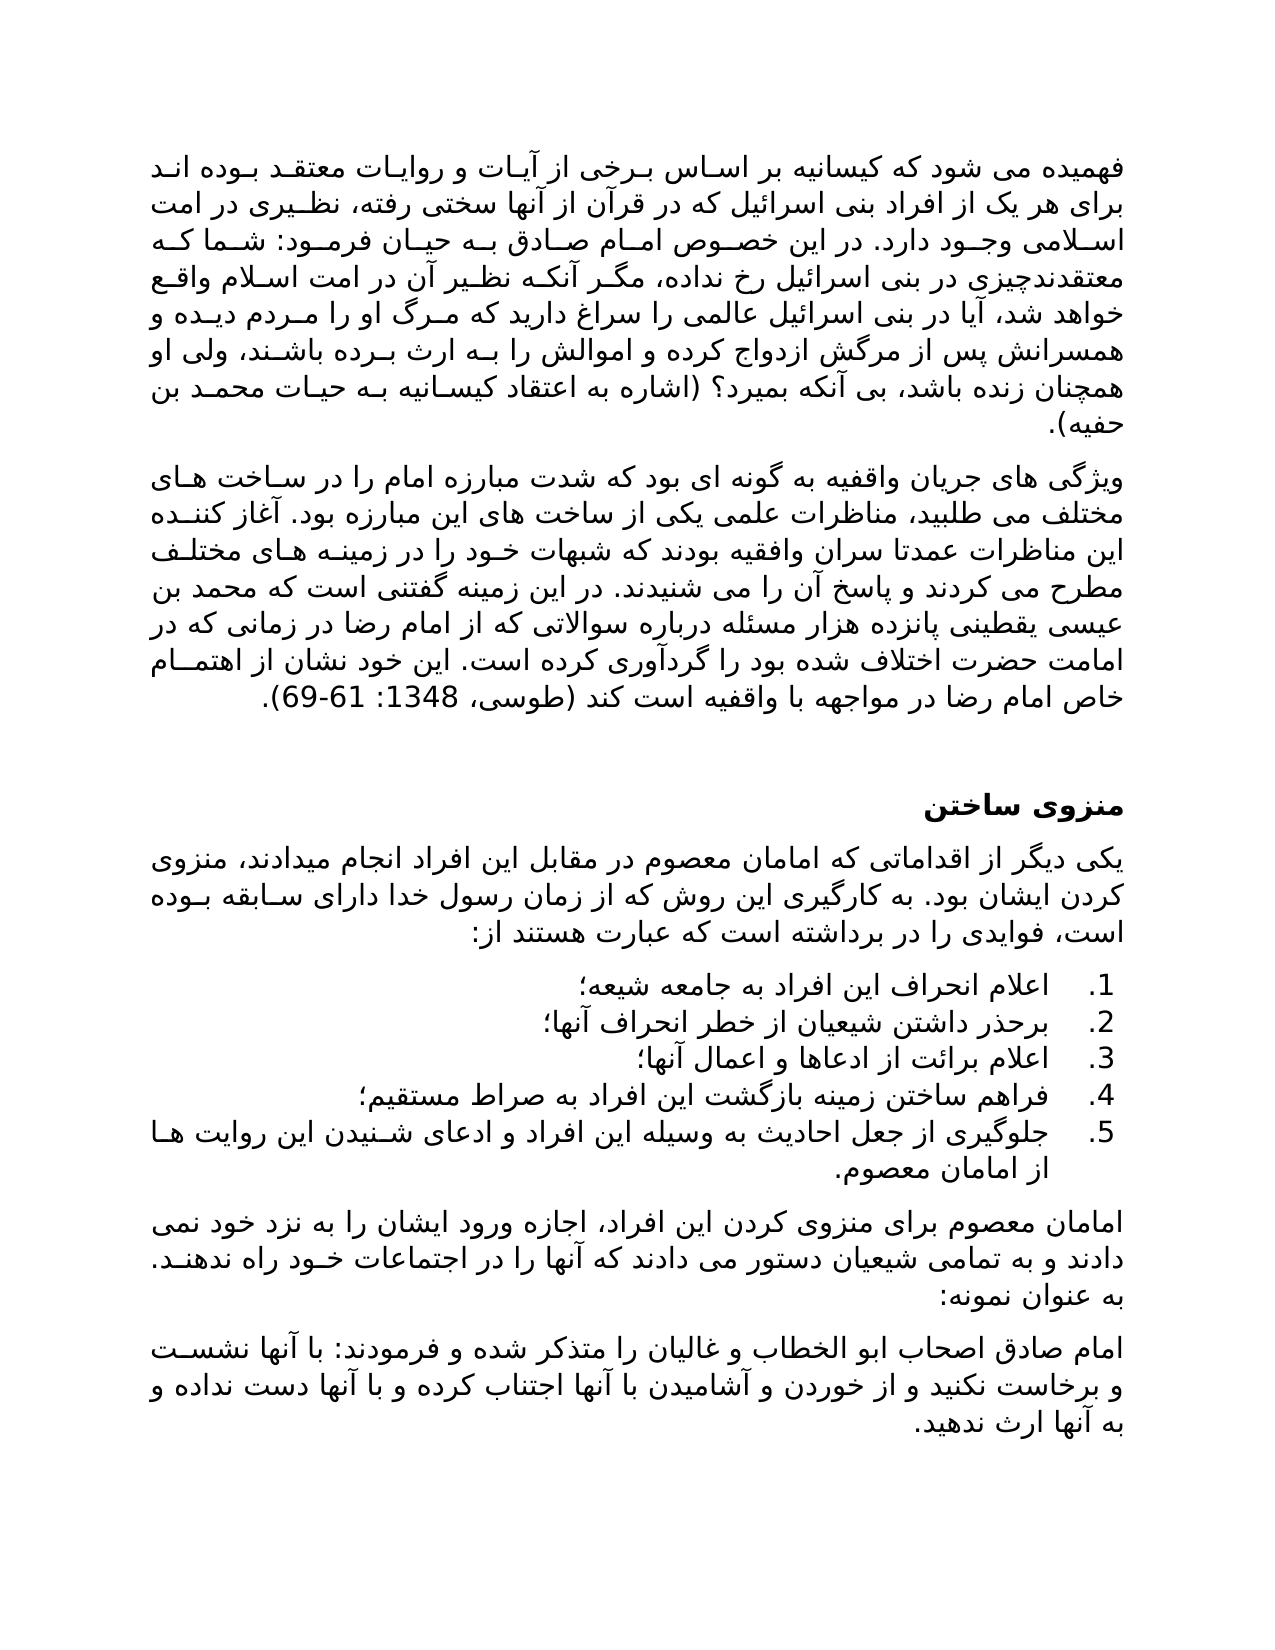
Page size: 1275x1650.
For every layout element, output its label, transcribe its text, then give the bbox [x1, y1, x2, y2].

list فراهم ساختن زمینه بازگشت این افراد به صراط مستقیم؛ [150, 1078, 1087, 1112]
text یکی دیگر از اقداماتی که امامان معصوم در مقابل این افراد انجام میدادند، منزوی کردن ایشان بود. به کارگیری این روش که از زمان رسول خدا دارای سابقه بوده است، فوایدی را در برداشته است که عبارت هستند از: [150, 842, 1125, 949]
text ویژگی های جریان واقفیه به گونه ای بود که شدت مبارزه امام را در ساخت های مختلف می طلبید، مناظرات علمی یکی از ساخت های این مبارزه بود. آغاز کننده این مناظرات عمدتا سران وافقيه بودند که شبهات خود را در زمینه های مختلف مطرح می کردند و پاسخ آن را می شنیدند. در این زمینه گفتنی است که محمد بن عیسی یقطینی پانزده هزار مسئله درباره سوالاتی که از امام رضا در زمانی که در امامت حضرت اختلاف شده بود را گردآوری کرده است. این خود نشان از اهتمام خاص امام رضا در مواجهه با واقفيه است کند (طوسی، 1348: 61-69). [150, 460, 1125, 714]
list اعلام انحراف این افراد به جامعه شیعه؛ [150, 968, 1087, 1002]
list برحذر داشتن شیعیان از خطر انحراف آنها؛ [150, 1005, 1087, 1039]
list اعلام برائت از ادعاها و اعمال آنها؛ [150, 1042, 1087, 1076]
text امامان معصوم برای منزوی کردن این افراد، اجازه ورود ایشان را به نزد خود نمی دادند و به تمامی شیعیان دستور می دادند که آنها را در اجتماعات خود راه ندهند. به عنوان نمونه: [150, 1205, 1125, 1312]
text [150, 150, 1125, 441]
text امام صادق اصحاب ابو الخطاب و غالیان را متذکر شده و فرمودند: با آنها نشست و برخاست نکنید و از خوردن و آشامیدن با آنها اجتناب کرده و با آنها دست نداده و به آنها ارث ندهید. [150, 1332, 1125, 1439]
list جلوگیری از جعل احادیث به وسیله این افراد و ادعای شنیدن این روایت ها از امامان معصوم. [150, 1115, 1087, 1186]
text ﻿منزوی ساختن [150, 788, 1125, 822]
